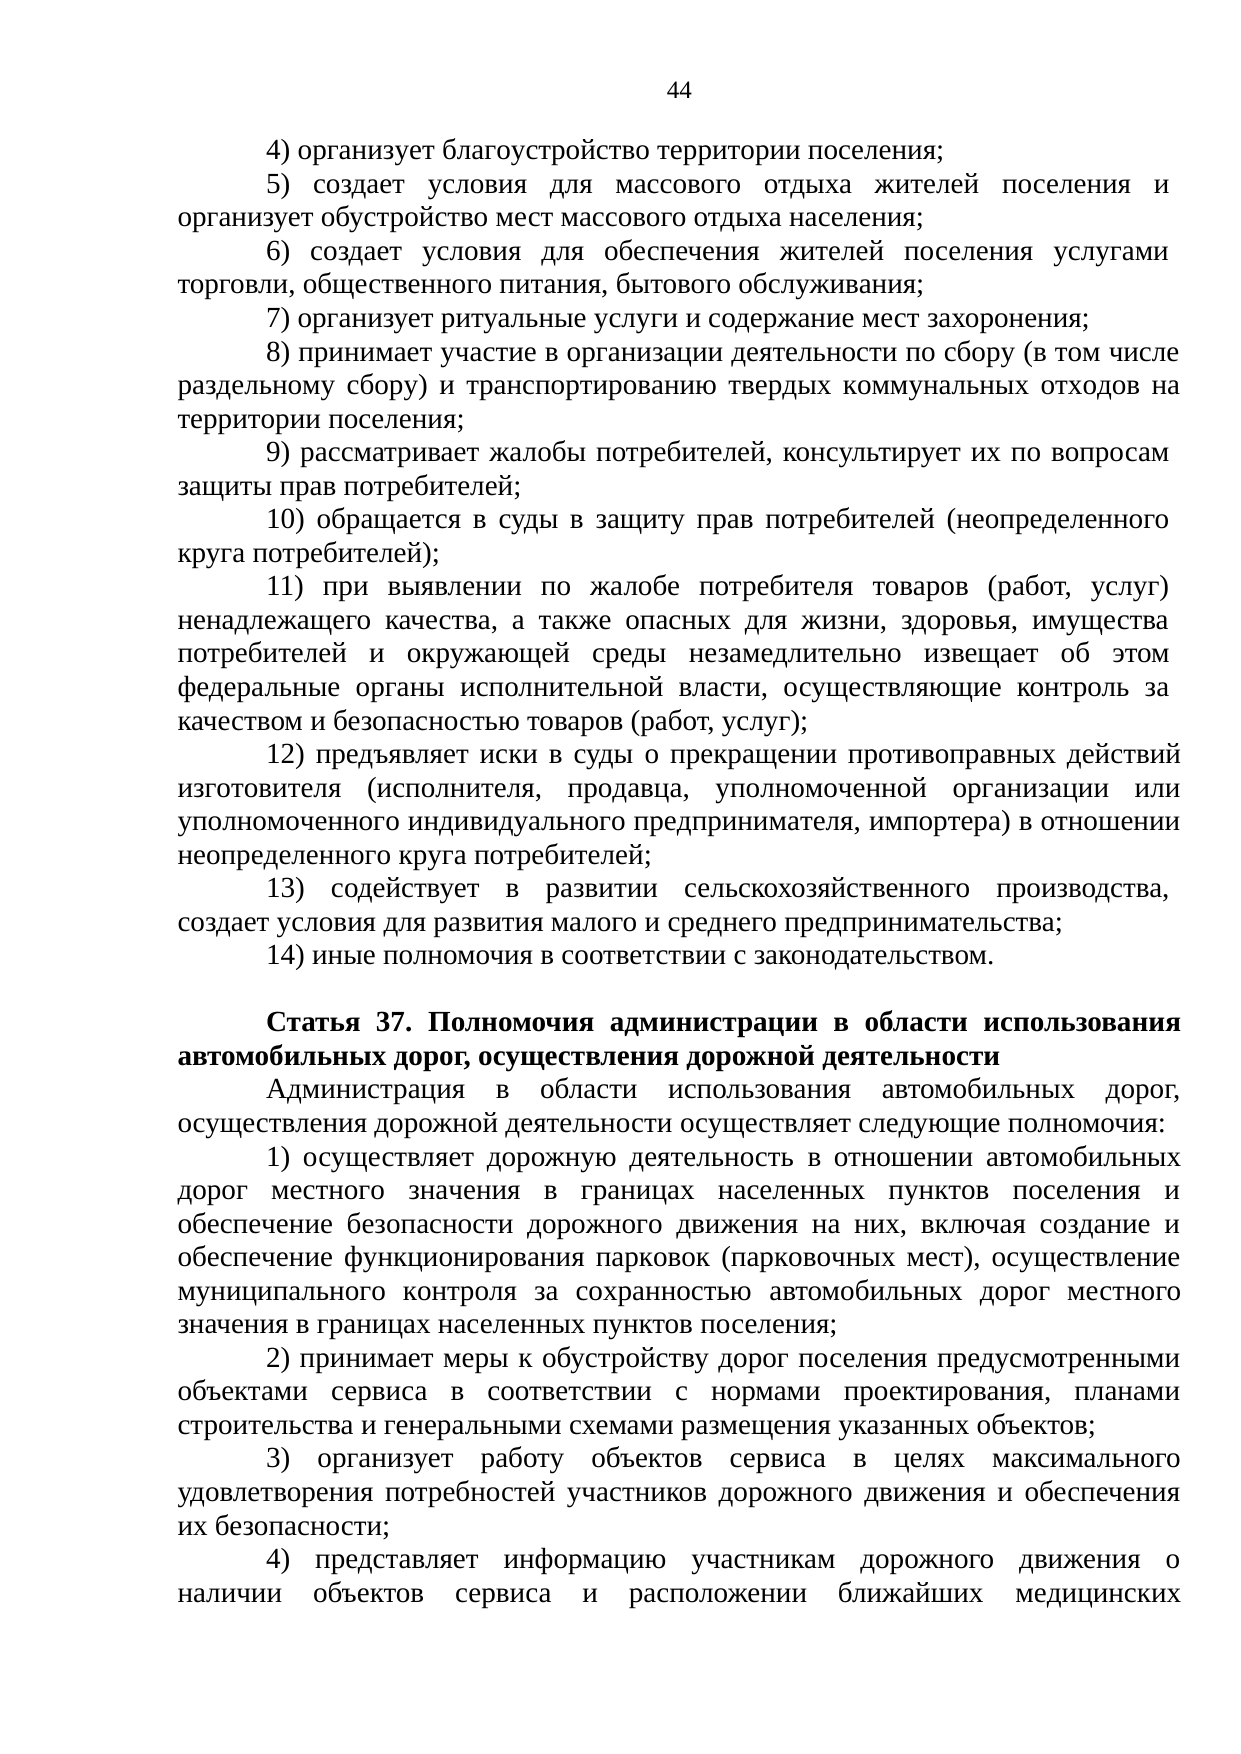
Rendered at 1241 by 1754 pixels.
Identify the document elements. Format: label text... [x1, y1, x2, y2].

text 7) организует ритуальные услуги и содержание мест захоронения; [177, 300, 1170, 334]
text 6) создает условия для обеспечения жителей поселения услугами торговли, общественного питания, бытового обслуживания; [177, 233, 1170, 300]
title 2) принимает меры к обустройству дорог поселения предусмотренными объектами сервиса в соответствии с нормами проектирования, планами строительства и генеральными схемами размещения указанных объектов; [177, 1340, 1181, 1441]
text 10) обращается в суды в защиту прав потребителей (неопределенного круга потребителей); [177, 501, 1170, 568]
title 3) организует работу объектов сервиса в целях максимального удовлетворения потребностей участников дорожного движения и обеспечения их безопасности; [177, 1441, 1181, 1541]
text 11) при выявлении по жалобе потребителя товаров (работ, услуг) ненадлежащего качества, а также опасных для жизни, здоровья, имущества потребителей и окружающей среды незамедлительно извещает об этом федеральные органы исполнительной власти, осуществляющие контроль за качеством и безопасностью товаров (работ, услуг); [177, 568, 1170, 736]
text 8) принимает участие в организации деятельности по сбору (в том числе раздельному сбору) и транспортированию твердых коммунальных отходов на территории поселения; [177, 334, 1181, 434]
text Статья 37. Полномочия администрации в области использования автомобильных дорог, осуществления дорожной деятельности [177, 1004, 1181, 1072]
text 14) иные полномочия в соответствии с законодательством. [177, 937, 1170, 971]
text 1) осуществляет дорожную деятельность в отношении автомобильных дорог местного значения в границах населенных пунктов поселения и обеспечение безопасности дорожного движения на них, включая создание и обеспечение функционирования парковок (парковочных мест), осуществление муниципального контроля за сохранностью автомобильных дорог местного значения в границах населенных пунктов поселения; [177, 1139, 1181, 1340]
text 13) содействует в развитии сельскохозяйственного производства, создает условия для развития малого и среднего предпринимательства; [177, 870, 1170, 937]
text 9) рассматривает жалобы потребителей, консультирует их по вопросам защиты прав потребителей; [177, 434, 1170, 501]
subtitle 12) предъявляет иски в суды о прекращении противоправных действий изготовителя (исполнителя, продавца, уполномоченной организации или уполномоченного индивидуального предпринимателя, импортера) в отношении неопределенного круга потребителей; [177, 736, 1181, 870]
text 5) создает условия для массового отдыха жителей поселения и организует обустройство мест массового отдыха населения; [177, 166, 1170, 233]
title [177, 1541, 1181, 1608]
text 4) организует благоустройство территории поселения; [177, 132, 1181, 166]
text Администрация в области использования автомобильных дорог, осуществления дорожной деятельности осуществляет следующие полномочия: [177, 1072, 1181, 1139]
